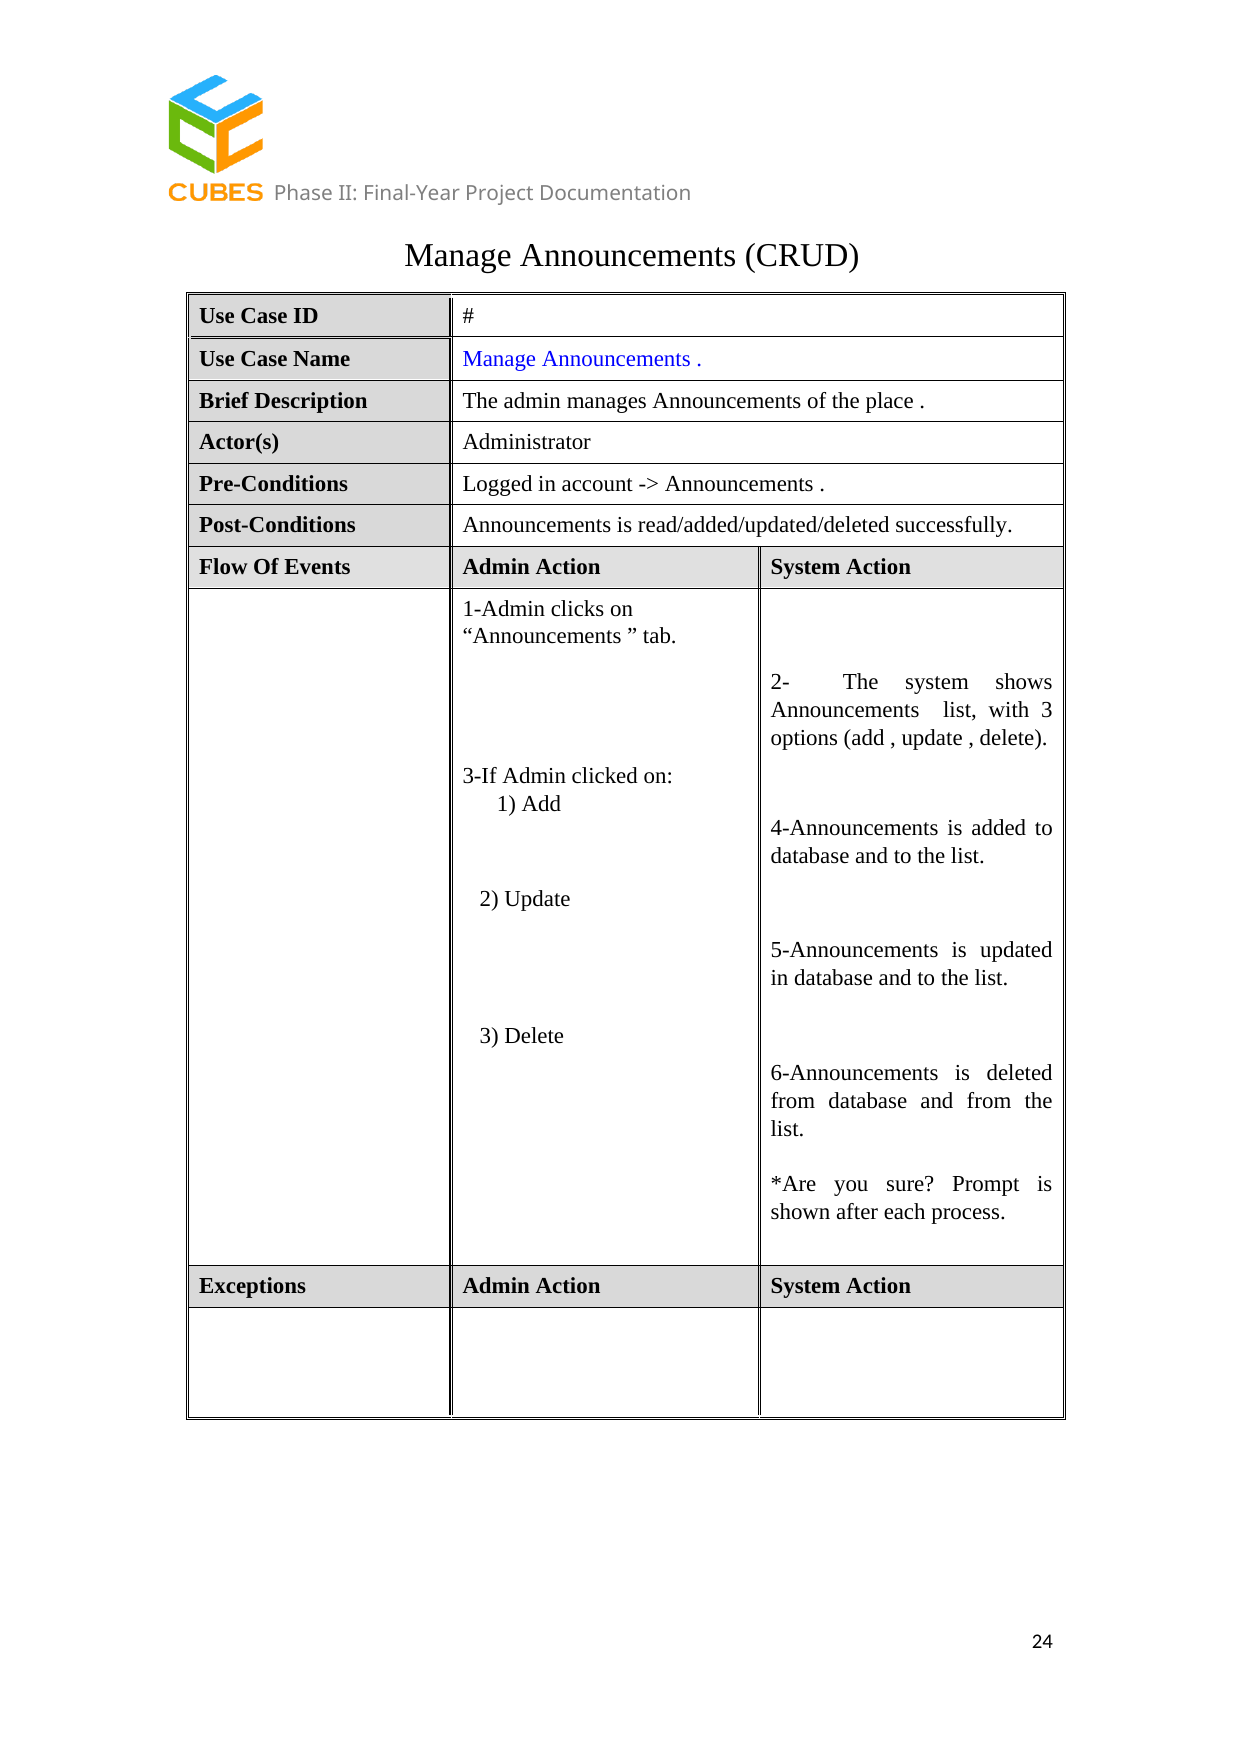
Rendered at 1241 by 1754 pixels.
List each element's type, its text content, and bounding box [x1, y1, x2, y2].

table_cell Manage Announcements . [453, 337, 1063, 379]
table_cell Exceptions [189, 1266, 449, 1307]
table_cell Post-Conditions [189, 505, 449, 546]
table_header # [451, 295, 1063, 336]
picture [168, 75, 263, 201]
table_cell Pre-Conditions [189, 464, 449, 504]
table_cell Admin Action [453, 547, 758, 587]
table_cell 1-Admin clicks on “Announcements ” tab. 3-If Admin clicked on: 1) Add 2) Update 3) Delete [453, 589, 758, 1265]
table_cell 2- The system shows Announcements list, with 3 options (add , update , delete). 4-Announcements is added to database and to the list. 5-Announcements is updated in database and to the list. 6-Announcements is deleted from database and from the list. *Are you sure? Prompt is shown after each process. [761, 589, 1063, 1265]
table_cell Admin Action [453, 1266, 758, 1307]
table_cell Announcements is read/added/updated/deleted successfully. [453, 505, 1063, 546]
table_cell System Action [761, 1266, 1063, 1307]
table_cell System Action [761, 547, 1063, 587]
table_cell Logged in account -> Announcements . [453, 464, 1063, 504]
table_cell Flow Of Events [189, 547, 449, 587]
table_cell Use Case Name [188, 336, 451, 379]
table_cell Administrator [453, 422, 1063, 463]
table_cell Actor(s) [189, 422, 449, 463]
table_cell [189, 589, 449, 1265]
table_cell [189, 1308, 451, 1417]
table_cell Brief Description [189, 381, 449, 421]
table_cell The admin manages Announcements of the place . [453, 381, 1063, 421]
table_cell [759, 1308, 1063, 1417]
text Manage Announcements (CRUD) [187, 235, 1053, 273]
table_header Use Case ID [189, 295, 451, 336]
table_cell [451, 1308, 759, 1417]
